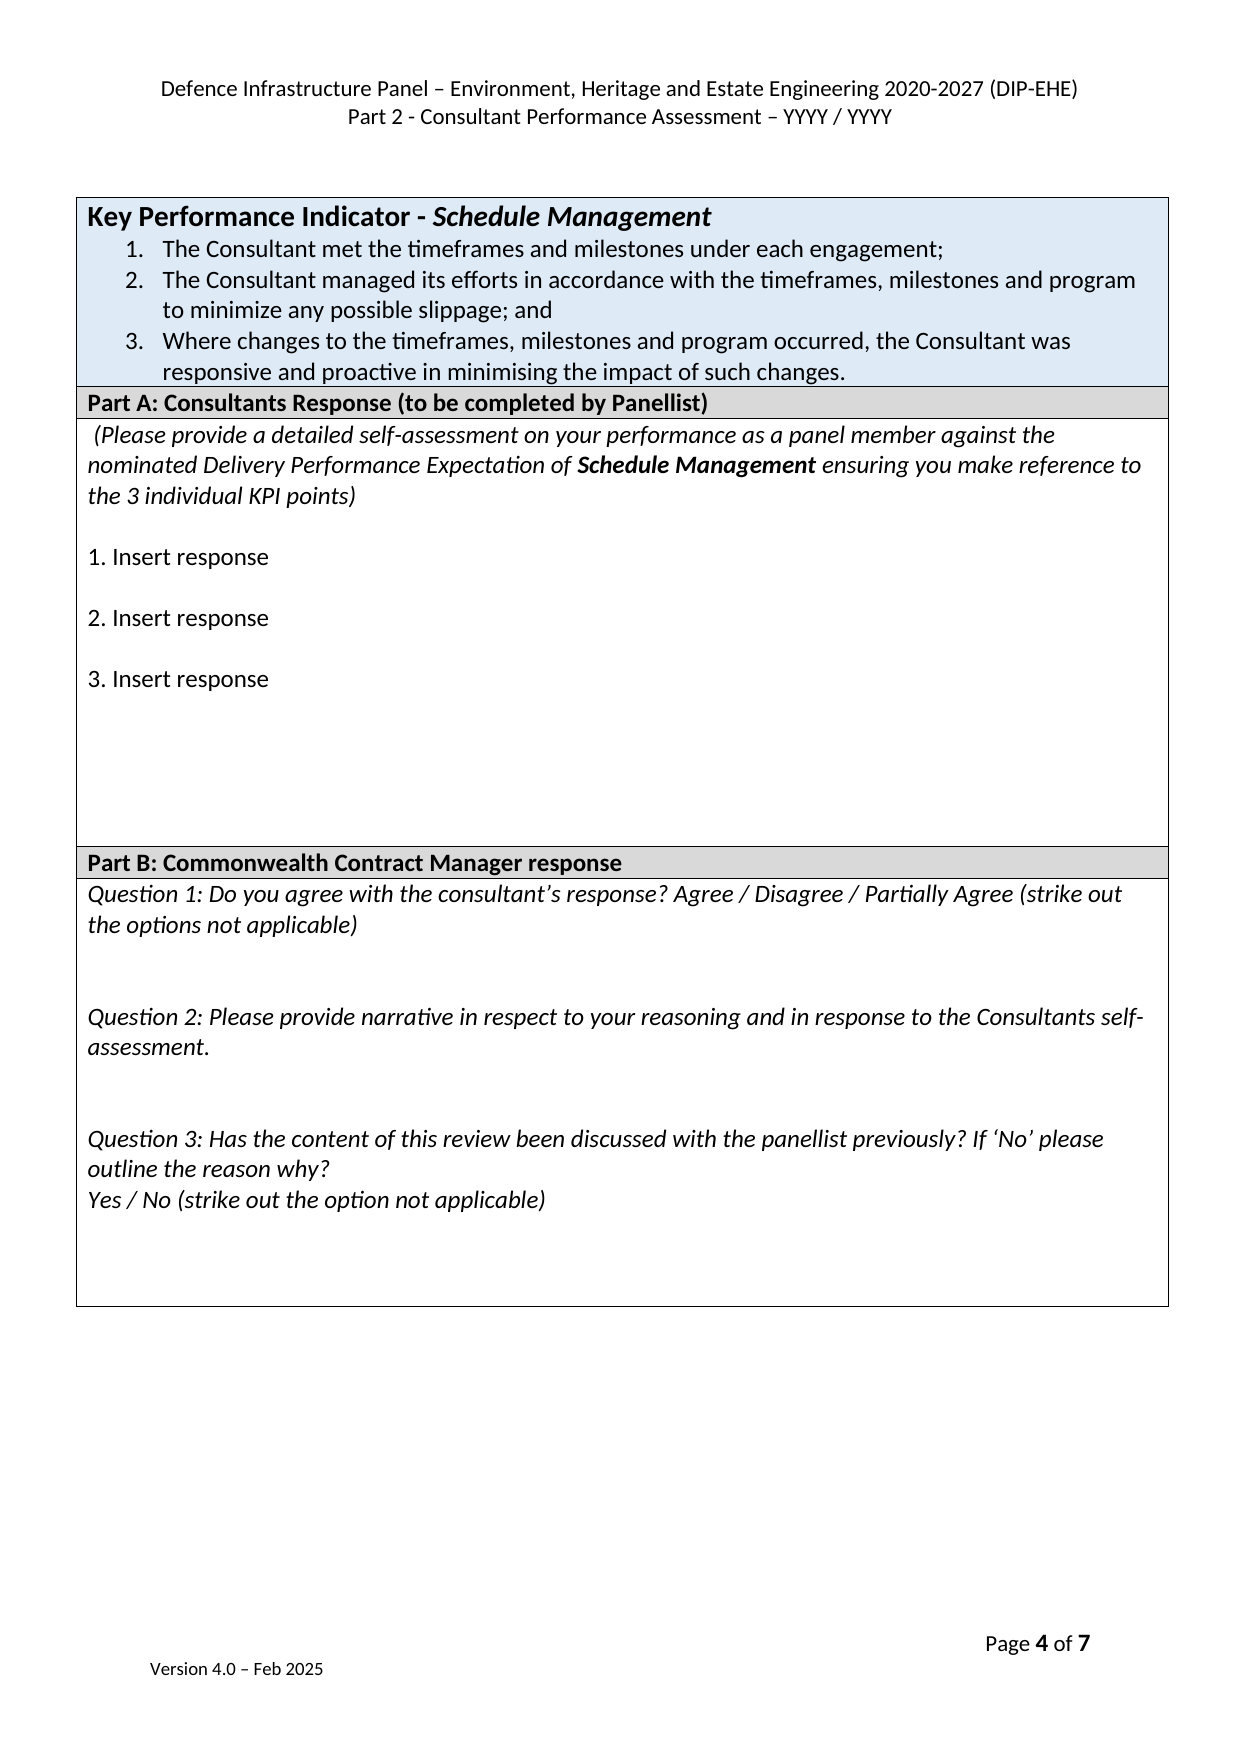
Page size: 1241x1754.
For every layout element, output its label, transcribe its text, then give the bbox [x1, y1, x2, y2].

table_cell Part A: Consultants Response (to be completed by Panellist) [77, 387, 1168, 418]
table_cell Part B: Commonwealth Contract Manager response [77, 847, 1168, 878]
table_cell Question 1: Do you agree with the consultant’s response? Agree / Disagree / Partially Agree (strike out the options not applicable) Question 2: Please provide narrative in respect to your reasoning and in response to the Consultants self-assessment. Question 3: Has the content of this review been discussed with the panellist previously? If ‘No’ please outline the reason why? Yes / No (strike out the option not applicable) [77, 879, 1168, 1306]
table_cell (Please provide a detailed self-assessment on your performance as a panel member against the nominated Delivery Performance Expectation of Schedule Management ensuring you make reference to the 3 individual KPI points) 1. Insert response 2. Insert response 3. Insert response [77, 419, 1168, 846]
table_header Key Performance Indicator - Schedule Management The Consultant met the timeframes and milestones under each engagement; The Consultant managed its efforts in accordance with the timeframes, milestones and program to minimize any possible slippage; and Where changes to the timeframes, milestones and program occurred, the Consultant was responsive and proactive in minimising the impact of such changes. [77, 198, 1168, 386]
